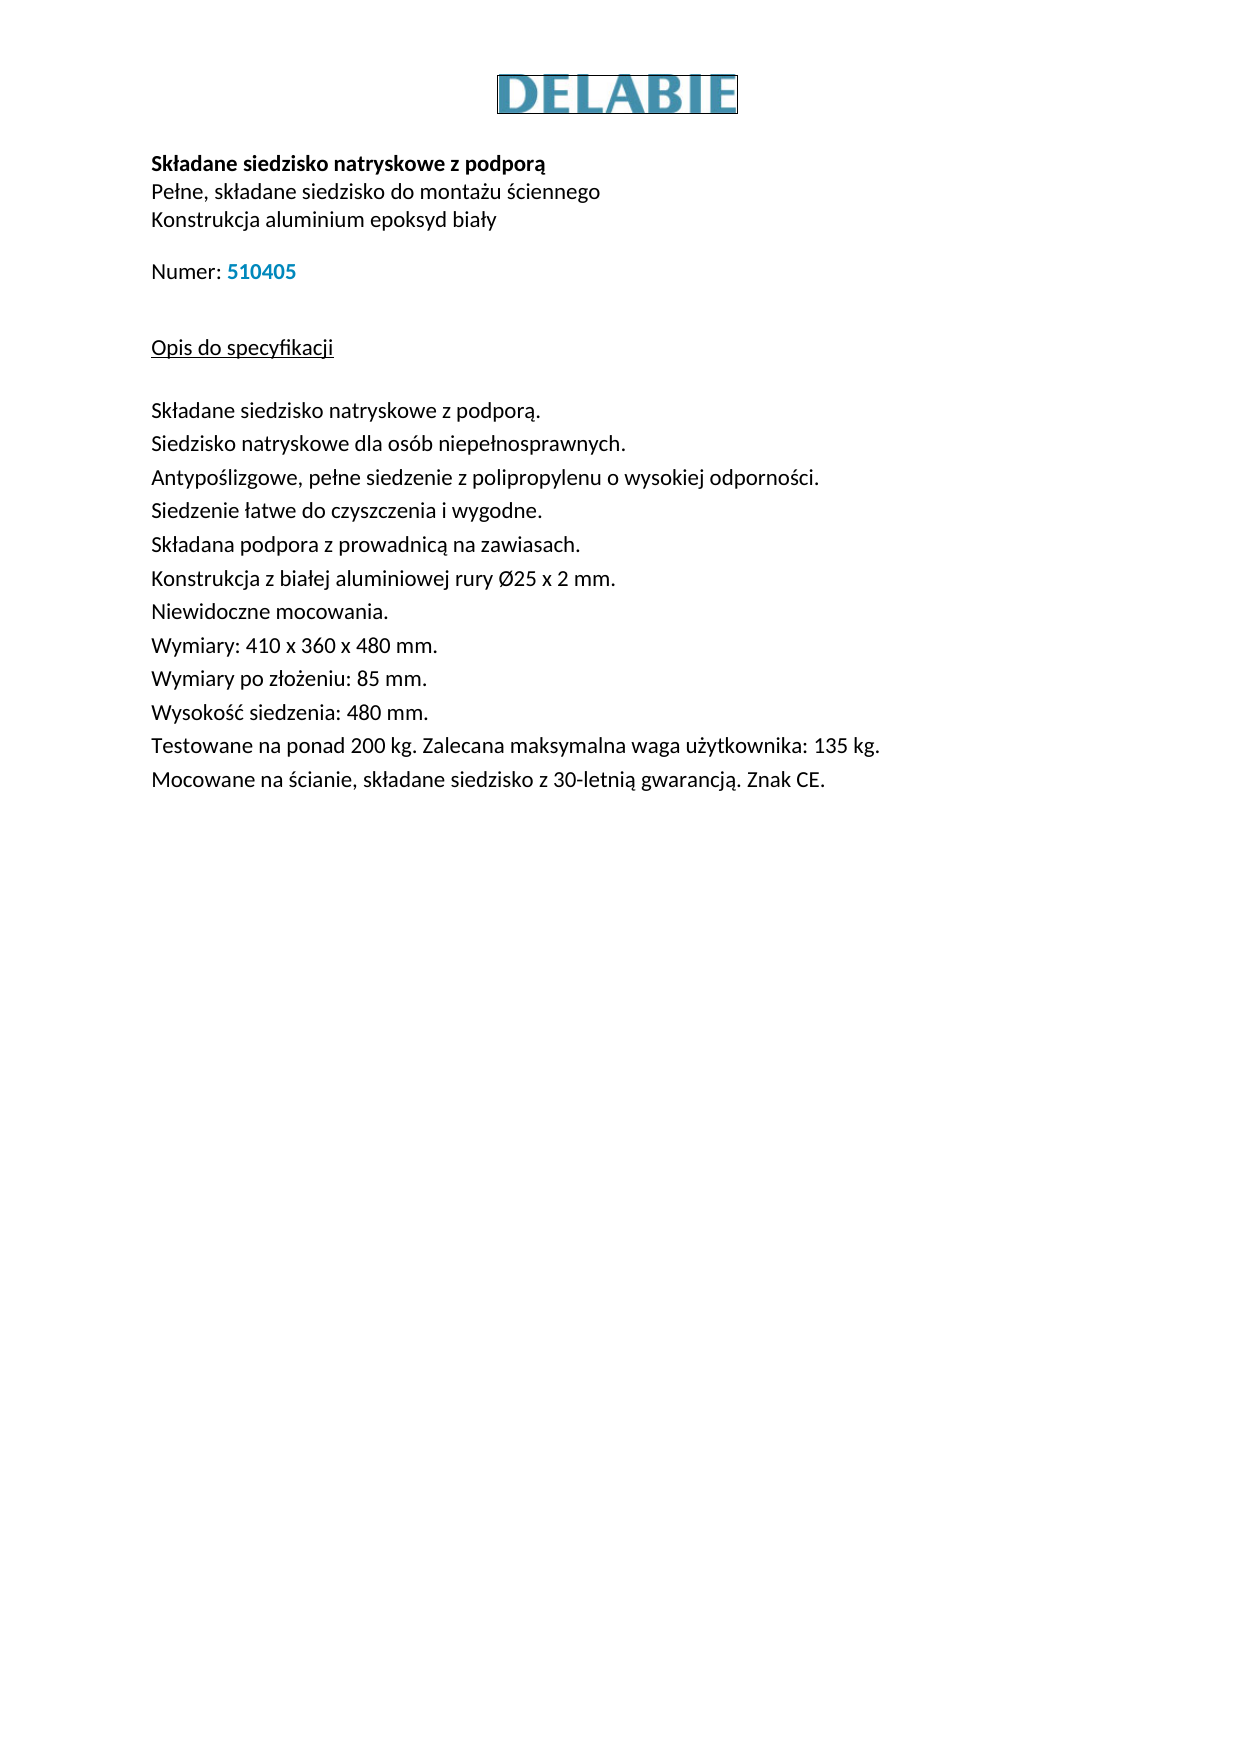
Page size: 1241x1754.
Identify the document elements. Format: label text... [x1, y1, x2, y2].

text Wysokość siedzenia: 480 mm. [151, 698, 1084, 726]
text Siedzenie łatwe do czyszczenia i wygodne. [151, 497, 1084, 525]
text Składana podpora z prowadnicą na zawiasach. [151, 530, 1084, 558]
text Składane siedzisko natryskowe z podporą [151, 149, 1084, 177]
text Konstrukcja z białej aluminiowej rury Ø25 x 2 mm. [151, 564, 1084, 592]
text Niewidoczne mocowania. [151, 597, 1084, 625]
text Opis do specyfikacji [151, 333, 1084, 361]
text Mocowane na ścianie, składane siedzisko z 30-letnią gwarancją. Znak CE. [151, 765, 1084, 793]
text Antypoślizgowe, pełne siedzenie z polipropylenu o wysokiej odporności. [151, 463, 1084, 491]
text Pełne, składane siedzisko do montażu ściennego [151, 177, 1084, 205]
text Numer: 510405 [151, 257, 1084, 285]
picture [498, 76, 737, 113]
text Wymiary po złożeniu: 85 mm. [151, 664, 1084, 692]
text Składane siedzisko natryskowe z podporą. [151, 396, 1084, 424]
text Wymiary: 410 x 360 x 480 mm. [151, 631, 1084, 659]
text Konstrukcja aluminium epoksyd biały [151, 205, 1084, 233]
text Testowane na ponad 200 kg. Zalecana maksymalna waga użytkownika: 135 kg. [151, 731, 1084, 759]
text Siedzisko natryskowe dla osób niepełnosprawnych. [151, 429, 1084, 458]
